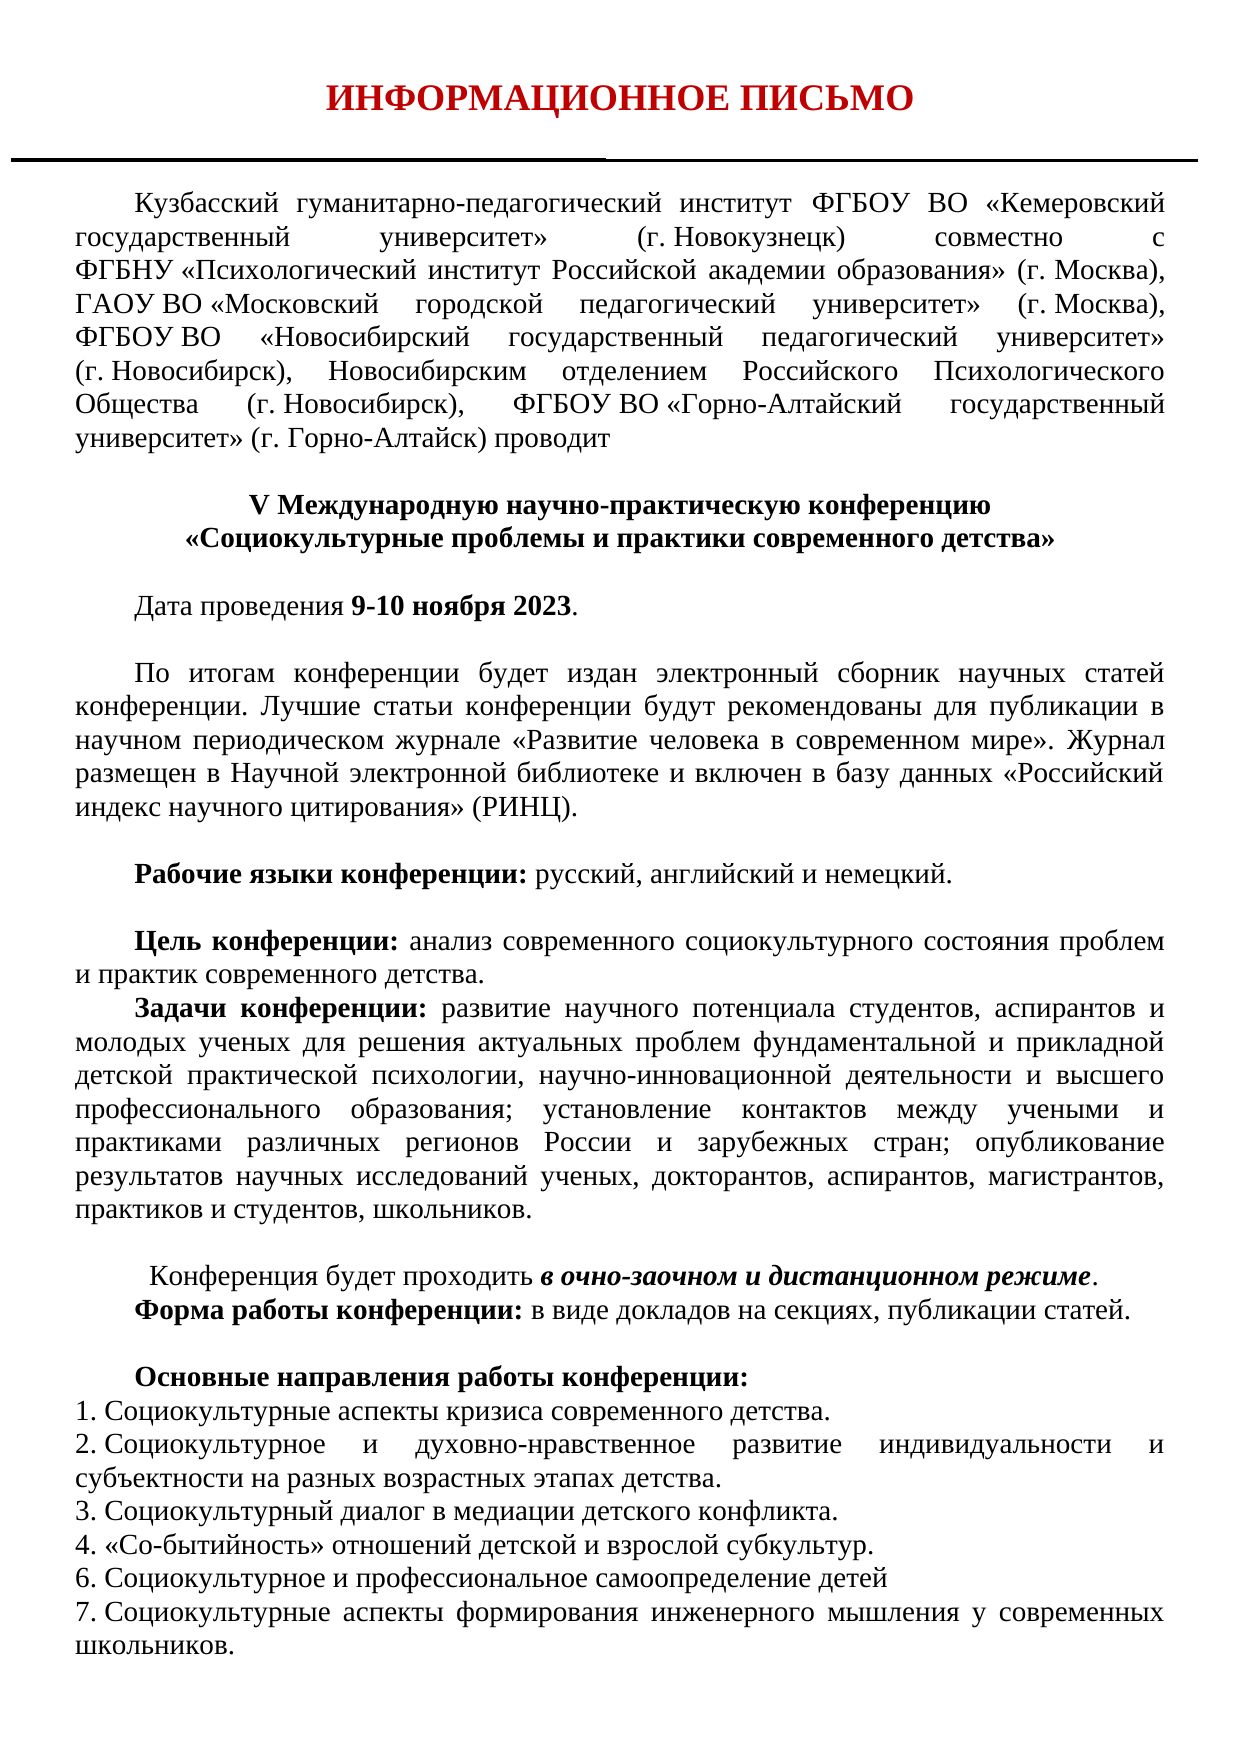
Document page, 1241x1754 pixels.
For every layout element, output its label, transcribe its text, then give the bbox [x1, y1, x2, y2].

text 7. Социокультурные аспекты формирования инженерного мышления у современных школьников. [75, 1594, 1165, 1661]
text Форма работы конференции: в виде докладов на секциях, публикации статей. [75, 1292, 1165, 1326]
title ИНФОРМАЦИОННОЕ ПИСЬМО [75, 75, 1165, 118]
text Конференция будет проходить в очно-заочном и дистанционном режиме. [75, 1258, 1165, 1292]
text По итогам конференции будет издан электронный сборник научных статей конференции. Лучшие статьи конференции будут рекомендованы для публикации в научном периодическом журнале «Развитие человека в современном мире». Журнал размещен в Научной электронной библиотеке и включен в базу данных «Российский индекс научного цитирования» (РИНЦ). [75, 655, 1165, 822]
text Основные направления работы конференции: [75, 1359, 1165, 1393]
text 3. Социокультурный диалог в медиации детского конфликта. [75, 1493, 1165, 1527]
text «Социокультурные проблемы и практики современного детства» [75, 521, 1165, 554]
text Задачи конференции: развитие научного потенциала студентов, аспирантов и молодых ученых для решения актуальных проблем фундаментальной и прикладной детской практической психологии, научно-инновационной деятельности и высшего профессионального образования; установление контактов между учеными и практиками различных регионов России и зарубежных стран; опубликование результатов научных исследований ученых, докторантов, аспирантов, магистрантов, практиков и студентов, школьников. [75, 990, 1165, 1225]
text Дата проведения 9-10 ноября 2023. [75, 588, 1165, 621]
text 4. «Со-бытийность» отношений детской и взрослой субкультур. [75, 1527, 1165, 1560]
text V Международную научно-практическую конференцию [75, 487, 1165, 521]
text Цель конференции: анализ современного социокультурного состояния проблем и практик современного детства. [75, 923, 1165, 990]
text Кузбасский гуманитарно-педагогический институт ФГБОУ ВО «Кемеровский государственный университет» (г. Новокузнецк) совместно с ФГБНУ «Психологический институт Российской академии образования» (г. Москва), ГАОУ ВО «Московский городской педагогический университет» (г. Москва), ФГБОУ ВО «Новосибирский государственный педагогический университет» (г. Новосибирск), Новосибирским отделением Российского Психологического Общества (г. Новосибирск), ФГБОУ ВО «Горно-Алтайский государственный университет» (г. Горно-Алтайск) проводит [75, 185, 1165, 453]
text 6. Социокультурное и профессиональное самоопределение детей [75, 1560, 1165, 1594]
text 1. Социокультурные аспекты кризиса современного детства. [75, 1393, 1165, 1426]
text 2. Социокультурное и духовно-нравственное развитие индивидуальности и субъектности на разных возрастных этапах детства. [75, 1426, 1165, 1493]
text Рабочие языки конференции: русский, английский и немецкий. [75, 856, 1165, 889]
